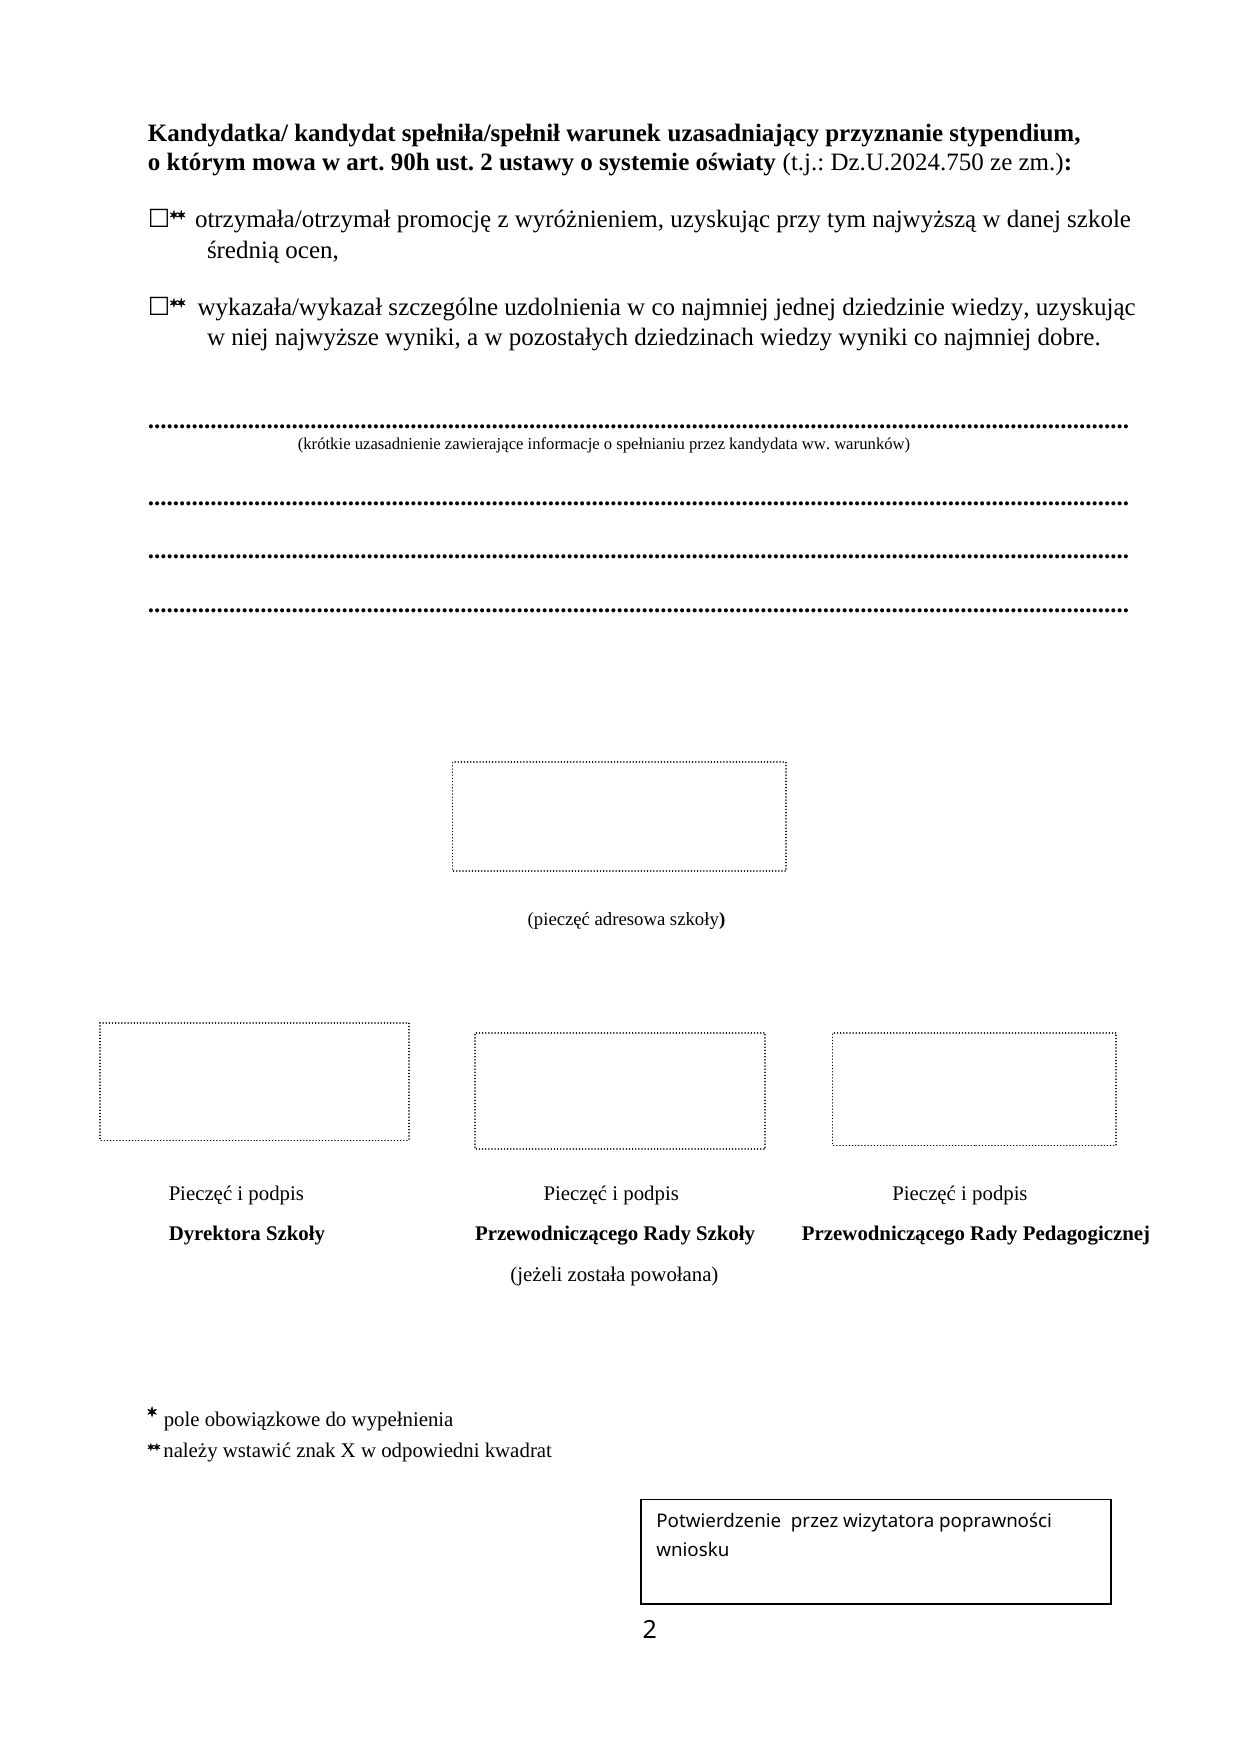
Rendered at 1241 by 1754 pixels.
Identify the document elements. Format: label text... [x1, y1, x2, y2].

text ............................................................................................................................................................. [148, 482, 1181, 510]
text Kandydatka/ kandydat spełniła/spełnił warunek uzasadniający przyznanie stypendium, o którym mowa w art. 90h ust. 2 ustawy o systemie oświaty (t.j.: Dz.U.2024.750 ze zm.): [148, 118, 1181, 176]
text (krótkie uzasadnienie zawierające informacje o spełnianiu przez kandydata ww. warunków) [148, 434, 1181, 453]
text należy wstawić znak X w odpowiedni kwadrat [148, 1438, 1181, 1462]
text ............................................................................................................................................................. [148, 589, 1181, 618]
text ............................................................................................................................................................. [148, 535, 1181, 564]
text wykazała/wykazał szczególne uzdolnienia w co najmniej jednej dziedzinie wiedzy, uzyskując w niej najwyższe wyniki, a w pozostałych dziedzinach wiedzy wyniki co najmniej dobre. [148, 288, 1181, 351]
text Pieczęć i podpis Pieczęć i podpis Pieczęć i podpis [148, 1181, 1152, 1205]
text (pieczęć adresowa szkoły) [148, 908, 1152, 929]
text Dyrektora Szkoły Przewodniczącego Rady Szkoły Przewodniczącego Rady Pedagogicznej [148, 1221, 1152, 1245]
text pole obowiązkowe do wypełnienia [148, 1406, 1181, 1433]
text otrzymała/otrzymał promocję z wyróżnieniem, uzyskując przy tym najwyższą w danej szkole średnią ocen, [148, 201, 1181, 263]
text (jeżeli została powołana) [148, 1262, 1152, 1286]
text ............................................................................................................................................................. [148, 405, 1181, 434]
